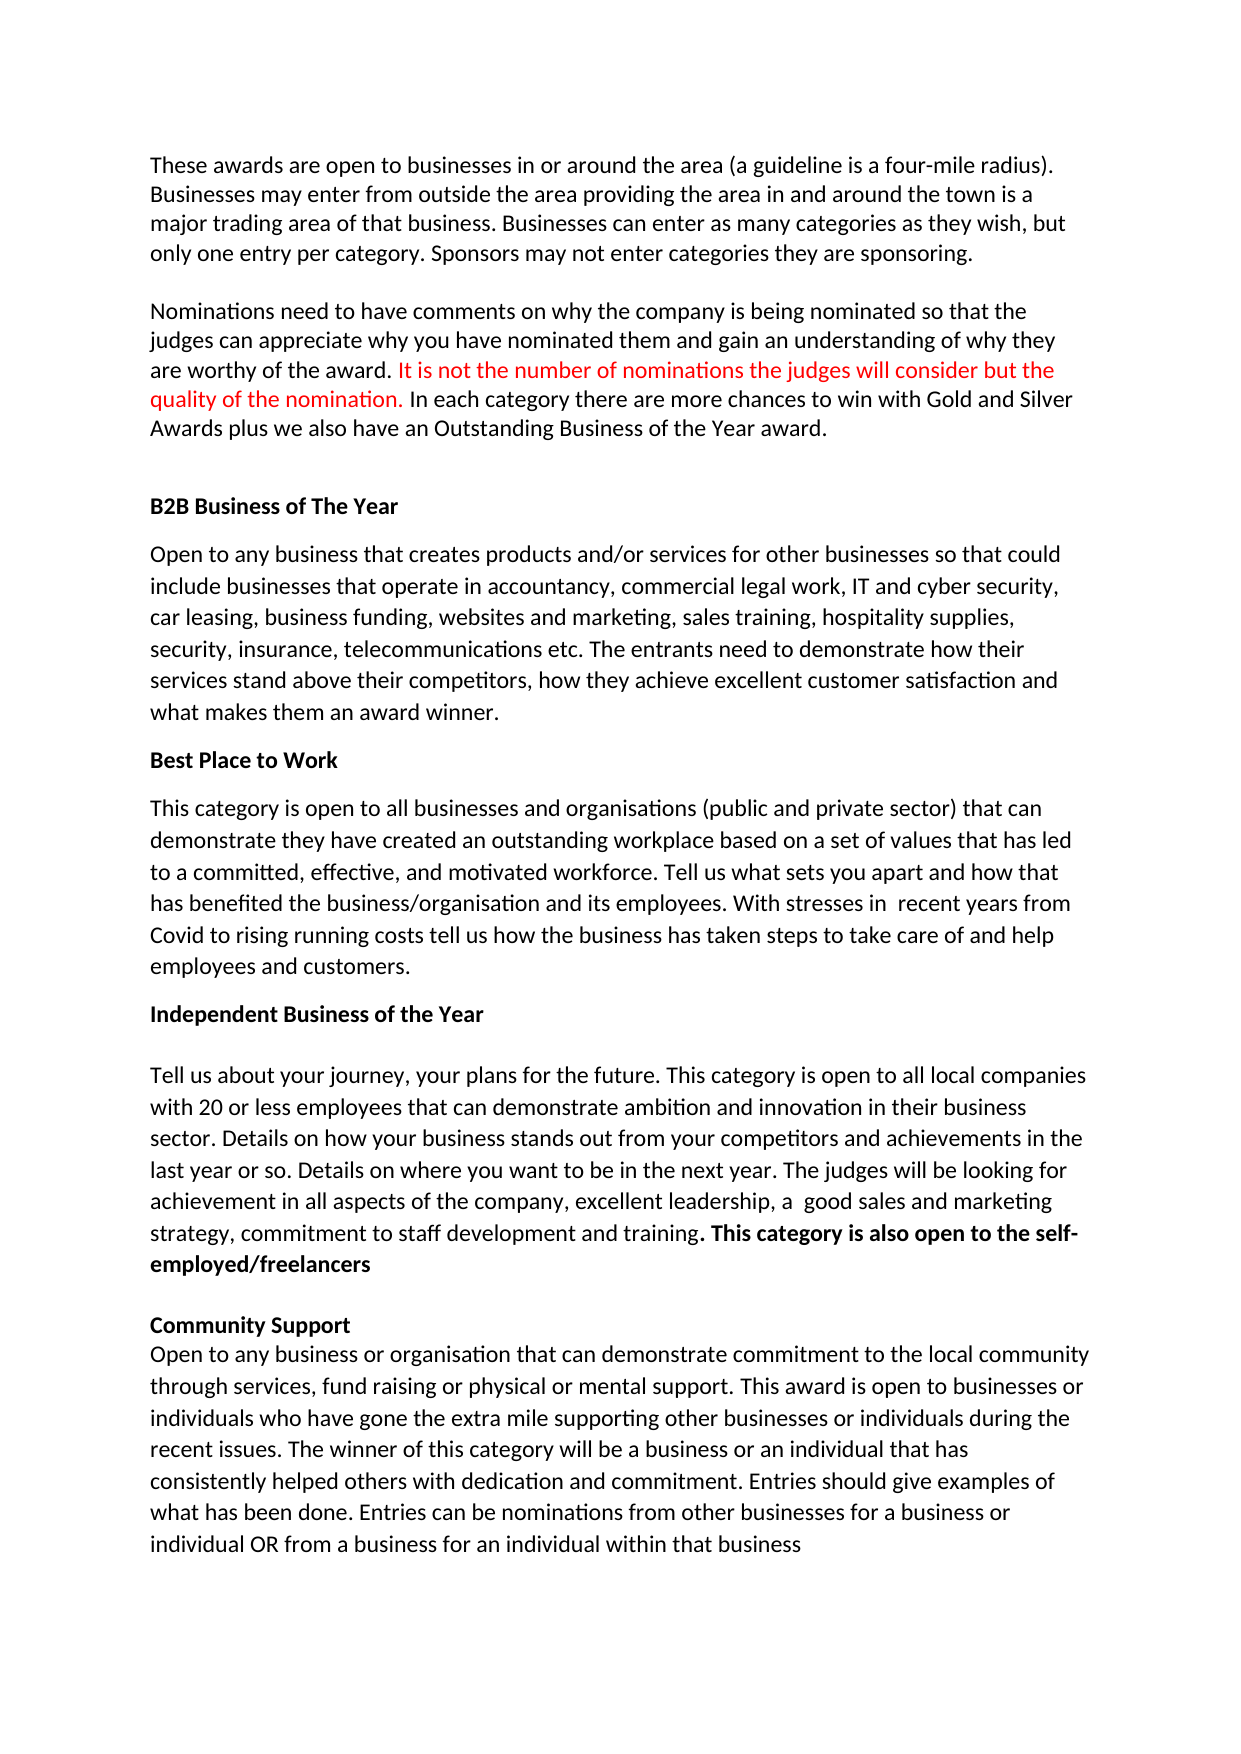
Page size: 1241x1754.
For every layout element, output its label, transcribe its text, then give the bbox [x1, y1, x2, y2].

text Tell us about your journey, your plans for the future. This category is open to all local companies with 20 or less employees that can demonstrate ambition and innovation in their business sector. Details on how your business stands out from your competitors and achievements in the last year or so. Details on where you want to be in the next year. The judges will be looking for achievement in all aspects of the company, excellent leadership, a good sales and marketing strategy, commitment to staff development and training. This category is also open to the self-employed/freelancers [150, 1060, 1090, 1279]
text These awards are open to businesses in or around the area (a guideline is a four-mile radius). Businesses may enter from outside the area providing the area in and around the town is a major trading area of that business. Businesses can enter as many categories as they wish, but only one entry per category. Sponsors may not enter categories they are sponsoring. [150, 150, 1090, 267]
text This category is open to all businesses and organisations (public and private sector) that can demonstrate they have created an outstanding workplace based on a set of values that has led to a committed, effective, and motivated workforce. Tell us what sets you apart and how that has benefited the business/organisation and its employees. With stresses in recent years from Covid to rising running costs tell us how the business has taken steps to take care of and help employees and customers. [150, 793, 1090, 981]
text Open to any business or organisation that can demonstrate commitment to the local community through services, fund raising or physical or mental support. This award is open to businesses or individuals who have gone the extra mile supporting other businesses or individuals during the recent issues. The winner of this category will be a business or an individual that has consistently helped others with dedication and commitment. Entries should give examples of what has been done. Entries can be nominations from other businesses for a business or individual OR from a business for an individual within that business [150, 1339, 1090, 1558]
text Community Support [150, 1310, 1090, 1339]
text Independent Business of the Year [150, 999, 1090, 1029]
text Best Place to Work [150, 745, 1090, 774]
text B2B Business of The Year [150, 491, 1090, 520]
text Open to any business that creates products and/or services for other businesses so that could include businesses that operate in accountancy, commercial legal work, IT and cyber security, car leasing, business funding, websites and marketing, sales training, hospitality supplies, security, insurance, telecommunications etc. The entrants need to demonstrate how their services stand above their competitors, how they achieve excellent customer satisfaction and what makes them an award winner. [150, 539, 1090, 726]
text Nominations need to have comments on why the company is being nominated so that the judges can appreciate why you have nominated them and gain an understanding of why they are worthy of the award. It is not the number of nominations the judges will consider but the quality of the nomination. In each category there are more chances to win with Gold and Silver Awards plus we also have an Outstanding Business of the Year award. [150, 296, 1090, 443]
